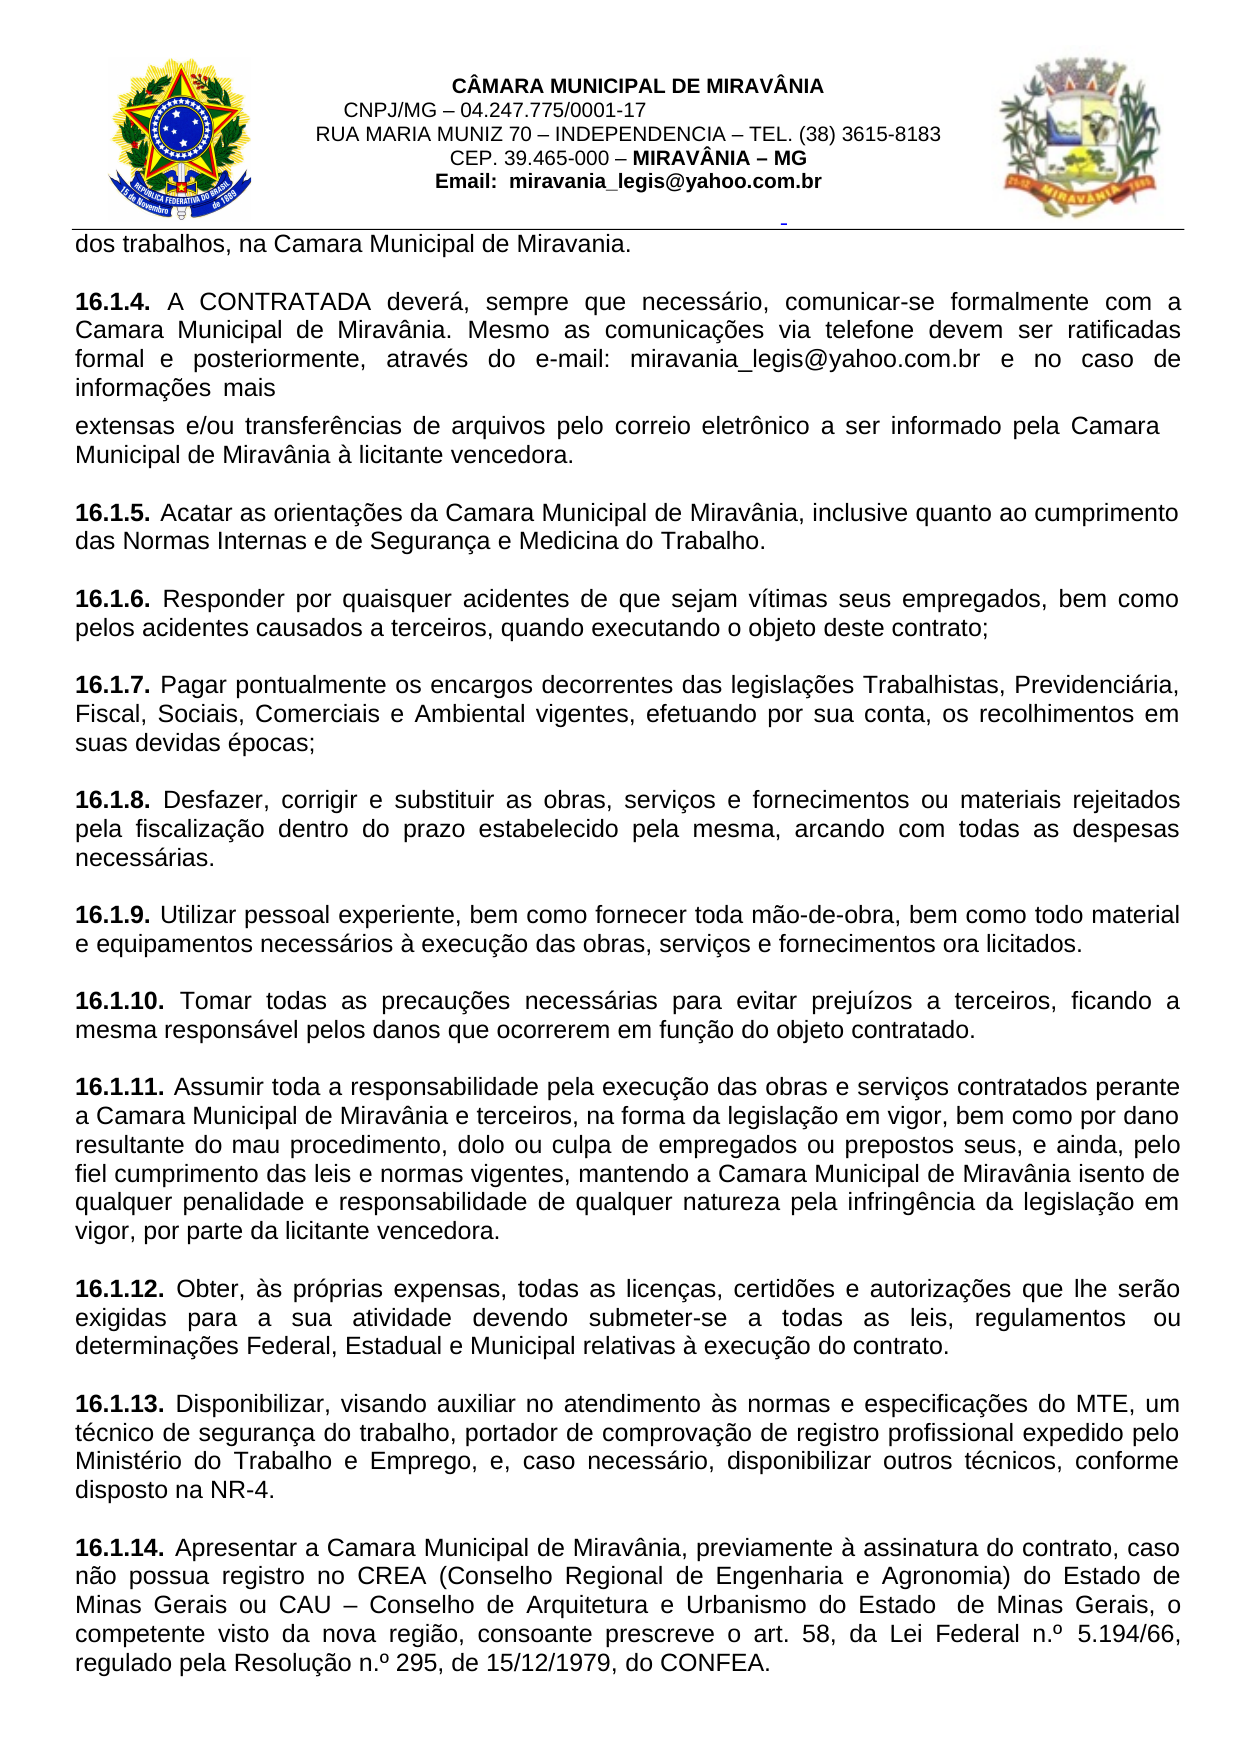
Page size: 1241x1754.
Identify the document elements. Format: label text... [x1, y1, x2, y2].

list Disponibilizar, visando auxiliar no atendimento às normas e especificações do MTE, um técnico de segurança do trabalho, portador de comprovação de registro profissional expedido pelo Ministério do Trabalho e Emprego, e, caso necessário, disponibilizar outros técnicos, conforme disposto na NR-4. [75, 1389, 1182, 1504]
list A CONTRATADA deverá, sempre que necessário, comunicar-se formalmente com a Camara Municipal de Miravânia. Mesmo as comunicações via telefone devem ser ratificadas formal e posteriormente, através do e-mail: miravania_legis@yahoo.com.br e no caso de informações mais [75, 287, 1181, 402]
list Responder por quaisquer acidentes de que sejam vítimas seus empregados, bem como pelos acidentes causados a terceiros, quando executando o objeto deste contrato; [75, 584, 1181, 641]
list Obter, às próprias expensas, todas as licenças, certidões e autorizações que lhe serão exigidas para a sua atividade devendo submeter-se a todas as leis, regulamentos ou determinações Federal, Estadual e Municipal relativas à execução do contrato. [75, 1274, 1182, 1360]
list Desfazer, corrigir e substituir as obras, serviços e fornecimentos ou materiais rejeitados pela fiscalização dentro do prazo estabelecido pela mesma, arcando com todas as despesas necessárias. [75, 785, 1181, 871]
list Apresentar a Camara Municipal de Miravânia, previamente à assinatura do contrato, caso não possua registro no CREA (Conselho Regional de Engenharia e Agronomia) do Estado de Minas Gerais ou CAU – Conselho de Arquitetura e Urbanismo do Estado de Minas Gerais, o competente visto da nova região, consoante prescreve o art. 58, da Lei Federal n.º 5.194/66, regulado pela Resolução n.º 295, de 15/12/1979, do CONFEA. [75, 1533, 1182, 1676]
text extensas e/ou transferências de arquivos pelo correio eletrônico a ser informado pela Camara Municipal de Miravânia à licitante vencedora. [75, 411, 1205, 469]
picture [991, 45, 1173, 223]
list Apresentar-se, sempre que solicitada, através do seu Responsável Técnico e coordenador dos trabalhos, na Camara Municipal de Miravania. [75, 229, 1181, 258]
list Tomar todas as precauções necessárias para evitar prejuízos a terceiros, ficando a mesma responsável pelos danos que ocorrerem em função do objeto contratado. [75, 986, 1181, 1044]
list Utilizar pessoal experiente, bem como fornecer toda mão-de-obra, bem como todo material e equipamentos necessários à execução das obras, serviços e fornecimentos ora licitados. [75, 900, 1182, 957]
list Acatar as orientações da Camara Municipal de Miravânia, inclusive quanto ao cumprimento das Normas Internas e de Segurança e Medicina do Trabalho. [75, 497, 1181, 555]
list Assumir toda a responsabilidade pela execução das obras e serviços contratados perante a Camara Municipal de Miravânia e terceiros, na forma da legislação em vigor, bem como por dano resultante do mau procedimento, dolo ou culpa de empregados ou prepostos seus, e ainda, pelo fiel cumprimento das leis e normas vigentes, mantendo a Camara Municipal de Miravânia isento de qualquer penalidade e responsabilidade de qualquer natureza pela infringência da legislação em vigor, por parte da licitante vencedora. [75, 1072, 1182, 1245]
picture [107, 57, 252, 222]
list Pagar pontualmente os encargos decorrentes das legislações Trabalhistas, Previdenciária, Fiscal, Sociais, Comerciais e Ambiental vigentes, efetuando por sua conta, os recolhimentos em suas devidas épocas; [75, 670, 1182, 756]
